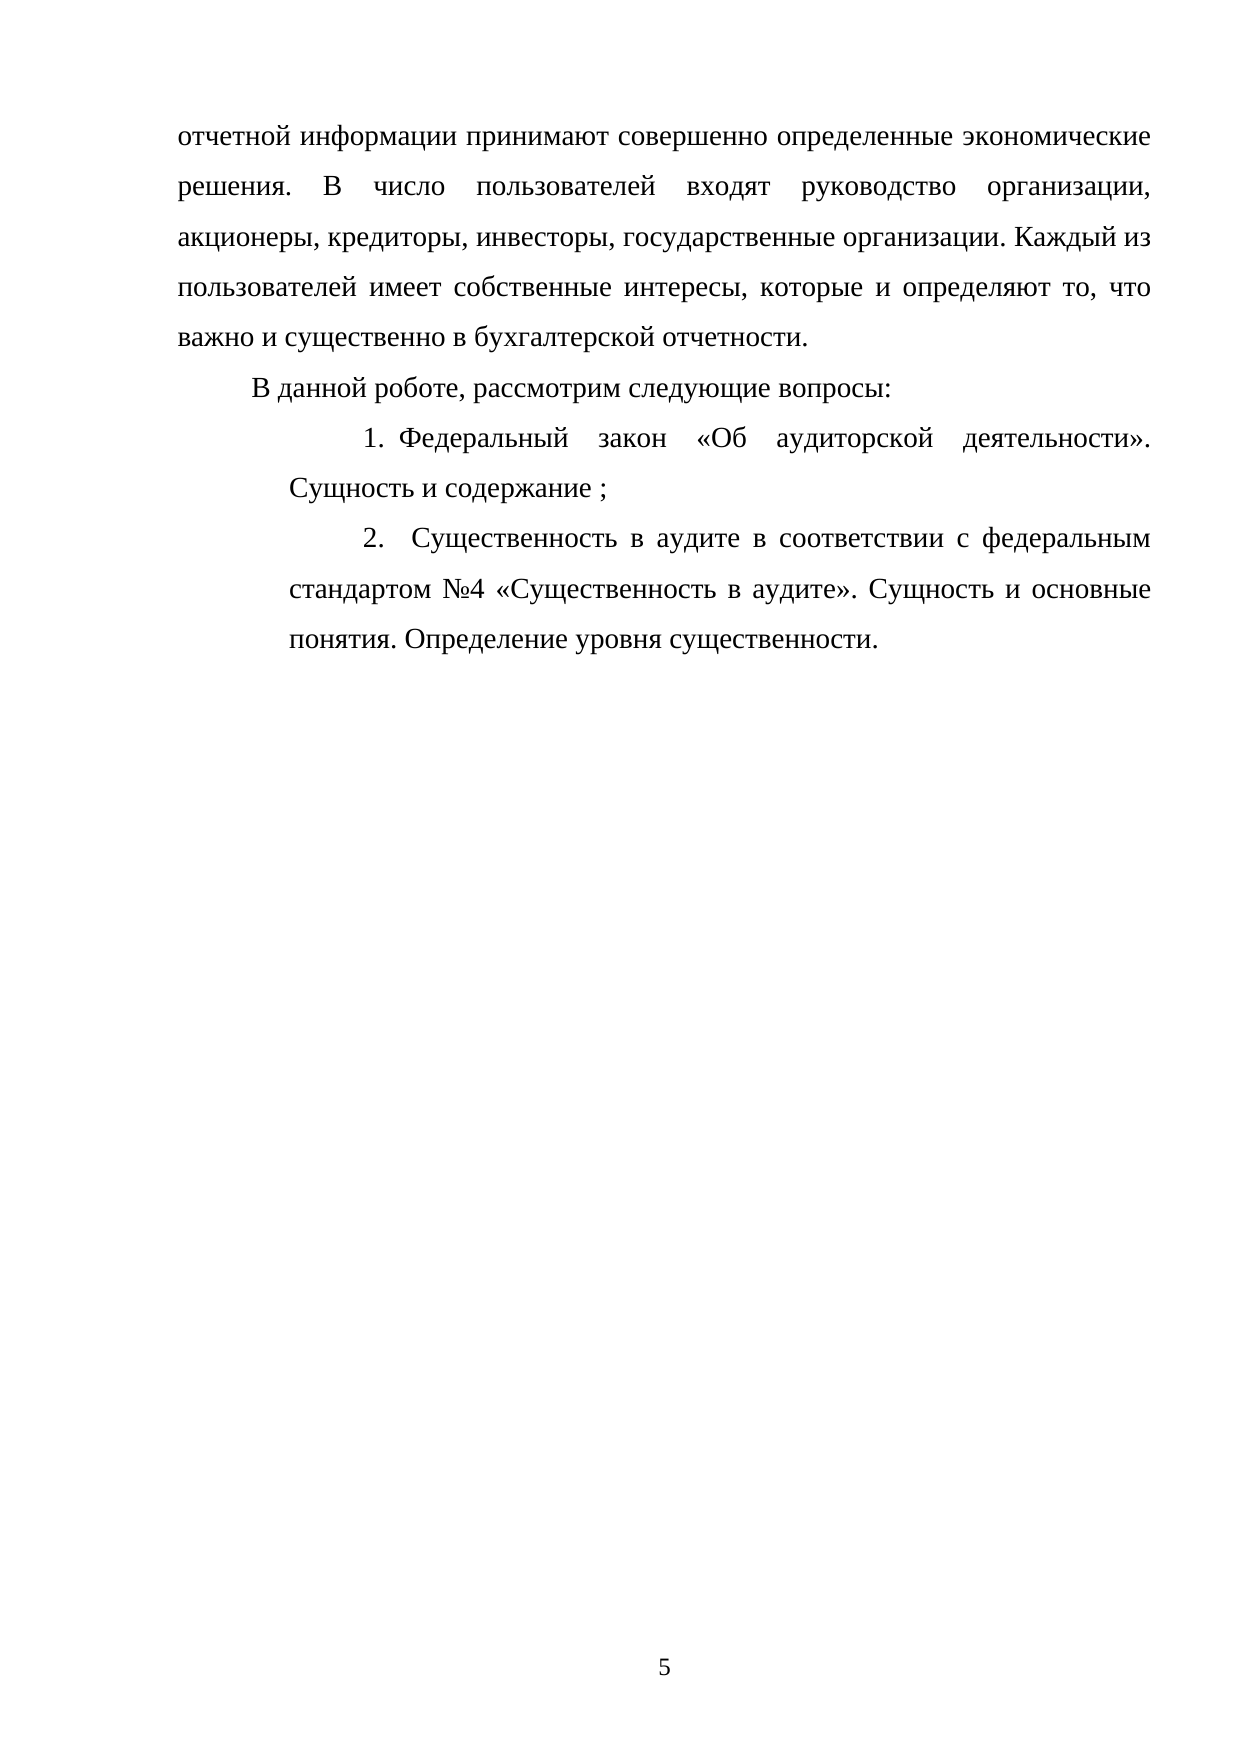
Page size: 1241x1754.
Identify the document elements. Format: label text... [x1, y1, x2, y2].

list Существенность в аудите в соответствии с федеральным стандартом №4 «Существенность в аудите». Сущность и основные понятия. Определение уровня существенности. [289, 521, 1152, 655]
text В данной роботе, рассмотрим следующие вопросы: [251, 370, 1152, 403]
list Федеральный закон «Об аудиторской деятельности». Сущность и содержание ; [289, 420, 1152, 504]
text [177, 118, 1152, 353]
